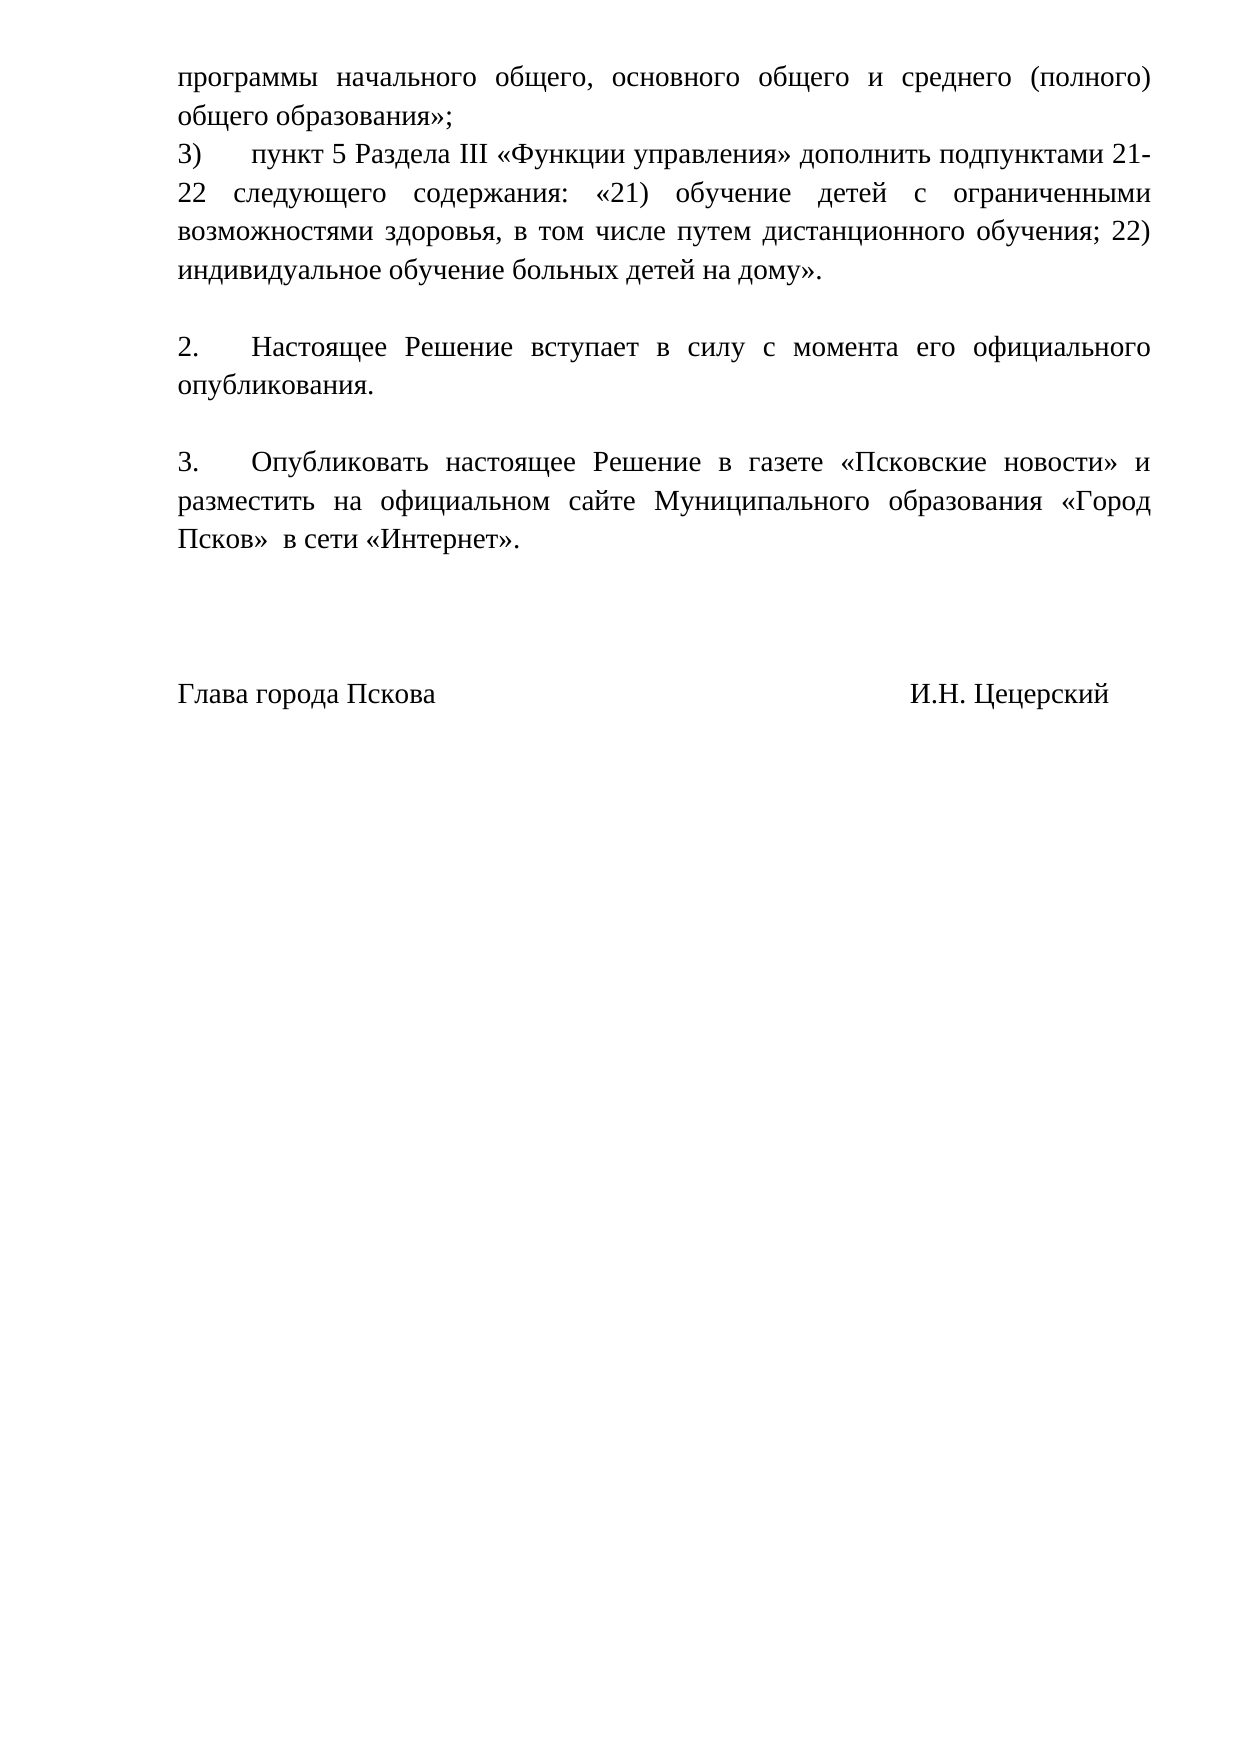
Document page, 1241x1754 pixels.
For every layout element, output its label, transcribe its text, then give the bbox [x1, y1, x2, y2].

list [177, 59, 1152, 131]
list Опубликовать настоящее Решение в газете «Псковские новости» и разместить на официальном сайте Муниципального образования «Город Псков» в сети «Интернет». [177, 444, 1152, 555]
list Глава города Пскова И.Н. Цецерский [177, 676, 1152, 709]
list пункт 5 Раздела III «Функции управления» дополнить подпунктами 21-22 следующего содержания: «21) обучение детей с ограниченными возможностями здоровья, в том числе путем дистанционного обучения; 22) индивидуальное обучение больных детей на дому». [177, 136, 1152, 285]
list Настоящее Решение вступает в силу с момента его официального опубликования. [177, 329, 1152, 401]
